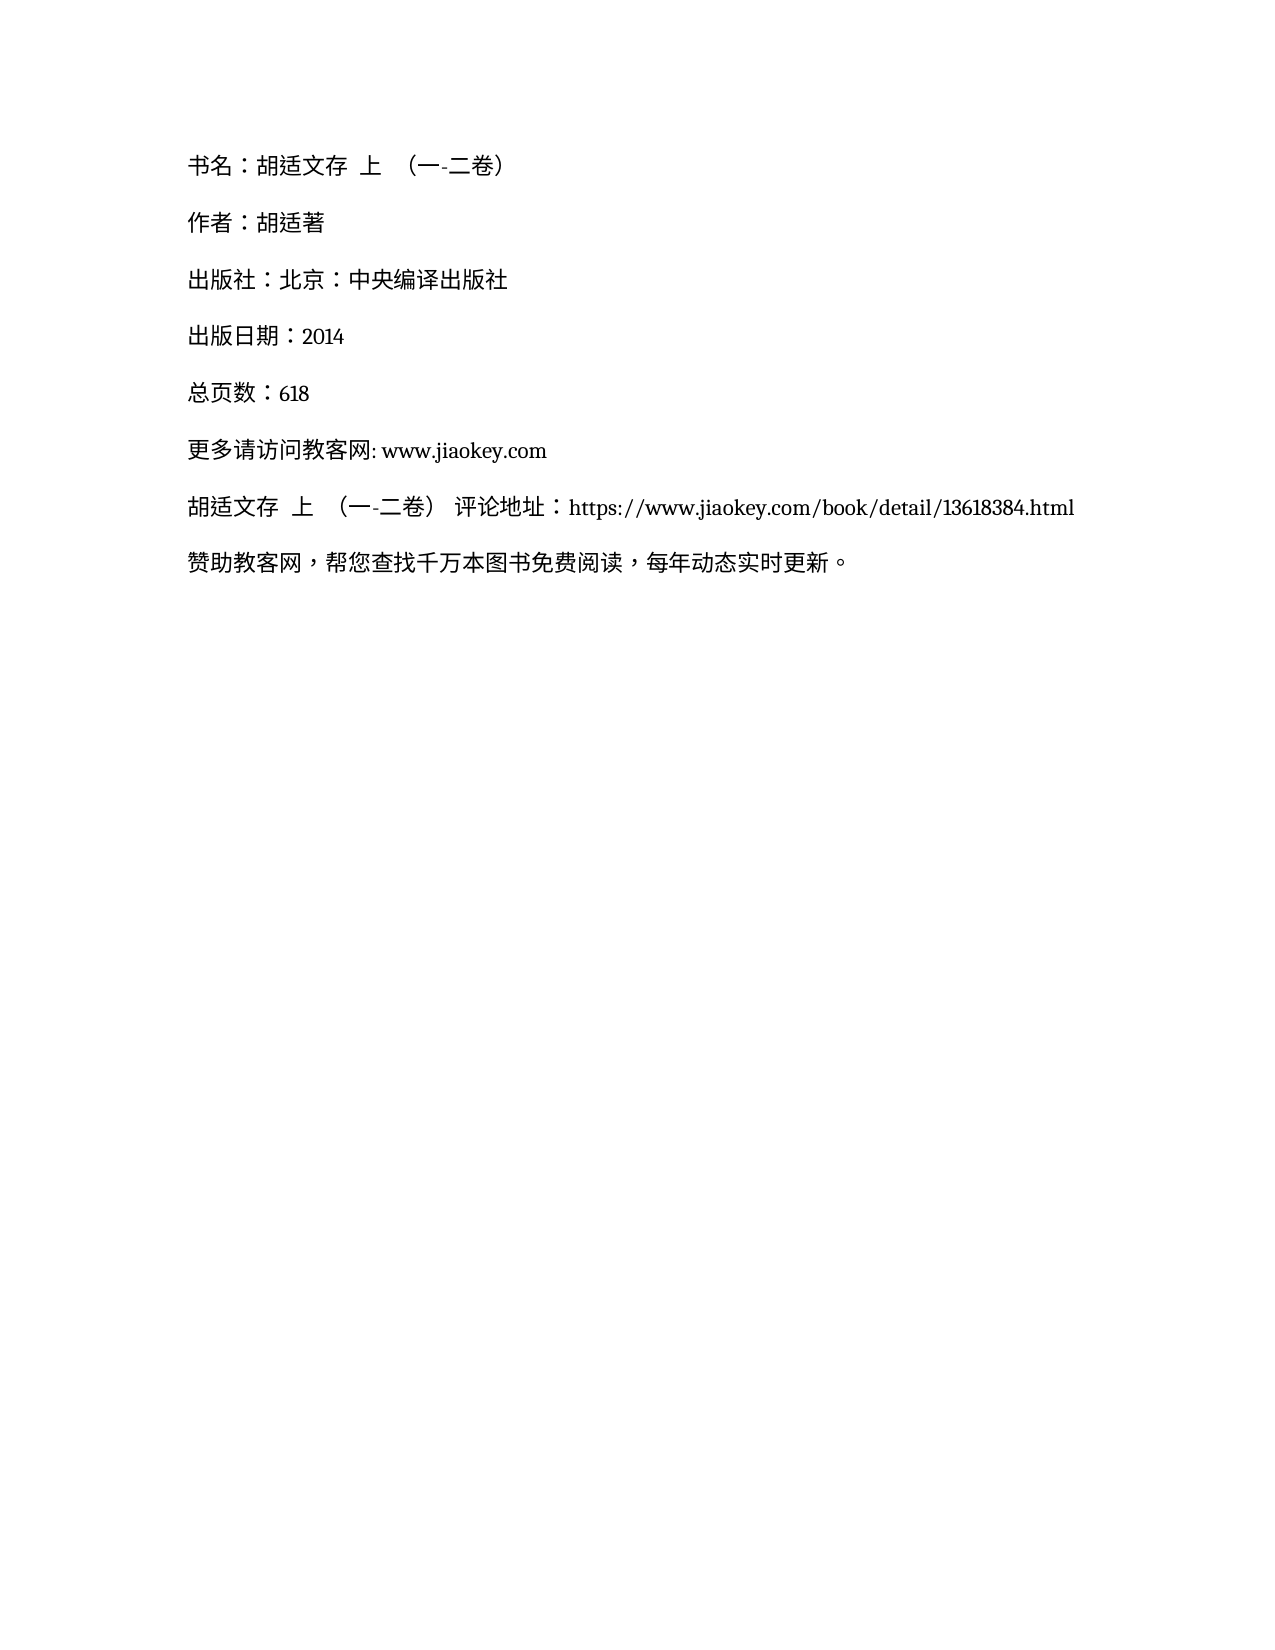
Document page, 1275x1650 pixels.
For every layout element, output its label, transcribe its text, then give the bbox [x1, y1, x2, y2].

text 胡适文存 上 （一-二卷） 评论地址：https://www.jiaokey.com/book/detail/13618384.html [187, 491, 1087, 522]
text 更多请访问教客网: www.jiaokey.com [187, 434, 1087, 465]
text 总页数：618 [187, 377, 1087, 408]
text 出版社：北京：中央编译出版社 [187, 263, 1087, 295]
text 作者：胡适著 [187, 207, 1087, 238]
text 书名：胡适文存 上 （一-二卷） [187, 150, 1087, 181]
text 赞助教客网，帮您查找千万本图书免费阅读，每年动态实时更新。 [187, 547, 1087, 579]
text 出版日期：2014 [187, 320, 1087, 352]
